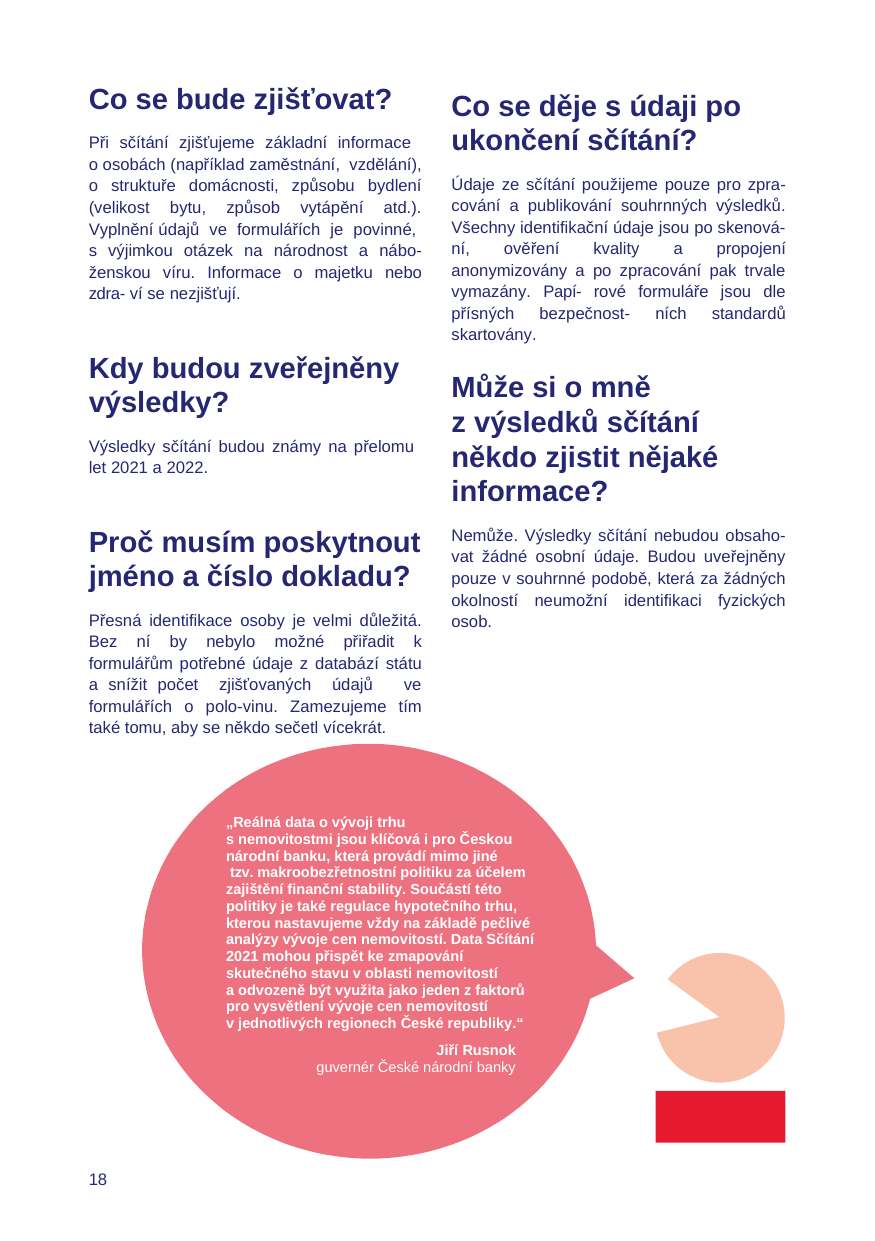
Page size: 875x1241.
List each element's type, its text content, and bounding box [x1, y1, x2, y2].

subtitle Proč musím poskytnout jméno a číslo dokladu? [88, 525, 422, 593]
text z výsledků sčítání někdo zjistit nějaké informace? [451, 406, 720, 508]
text 18 [88, 1170, 797, 1189]
subtitle Kdy budou zveřejněny výsledky? [88, 351, 401, 419]
text Nemůže. Výsledky sčítání nebudou obsaho- vat žádné osobní údaje. Budou uveřejněny pouze v souhrnné podobě, která za žádných okolností neumožní identifikaci fyzických osob. [451, 526, 786, 631]
subtitle Může si o mně [451, 371, 797, 404]
text Při sčítání zjišťujeme základní informace o osobách (například zaměstnání, vzdělání), o struktuře domácnosti, způsobu bydlení (velikost bytu, způsob vytápění atd.). Vyplnění údajů ve formulářích je povinné, s výjimkou otázek na národnost a nábo-ženskou víru. Informace o majetku nebo zdra- ví se nezjišťují. [88, 133, 422, 303]
text Výsledky sčítání budou známy na přelomu let 2021 a 2022. [88, 436, 422, 477]
text Údaje ze sčítání použijeme pouze pro zpra- cování a publikování souhrnných výsledků. Všechny identifikační údaje jsou po skenová- ní, ověření kvality a propojení anonymizovány a po zpracování pak trvale vymazány. Papí- rové formuláře jsou dle přísných bezpečnost- ních standardů skartovány. [451, 174, 786, 344]
subtitle Co se bude zjišťovat? [88, 82, 422, 115]
text Přesná identifikace osoby je velmi důležitá. Bez ní by nebylo možné přiřadit k formulářům potřebné údaje z databází státu a snížit počet zjišťovaných údajů ve formulářích o polo-vinu. Zamezujeme tím také tomu, aby se někdo sečetl vícekrát. [88, 610, 422, 737]
subtitle Co se děje s údaji po ukončení sčítání? [451, 89, 743, 157]
